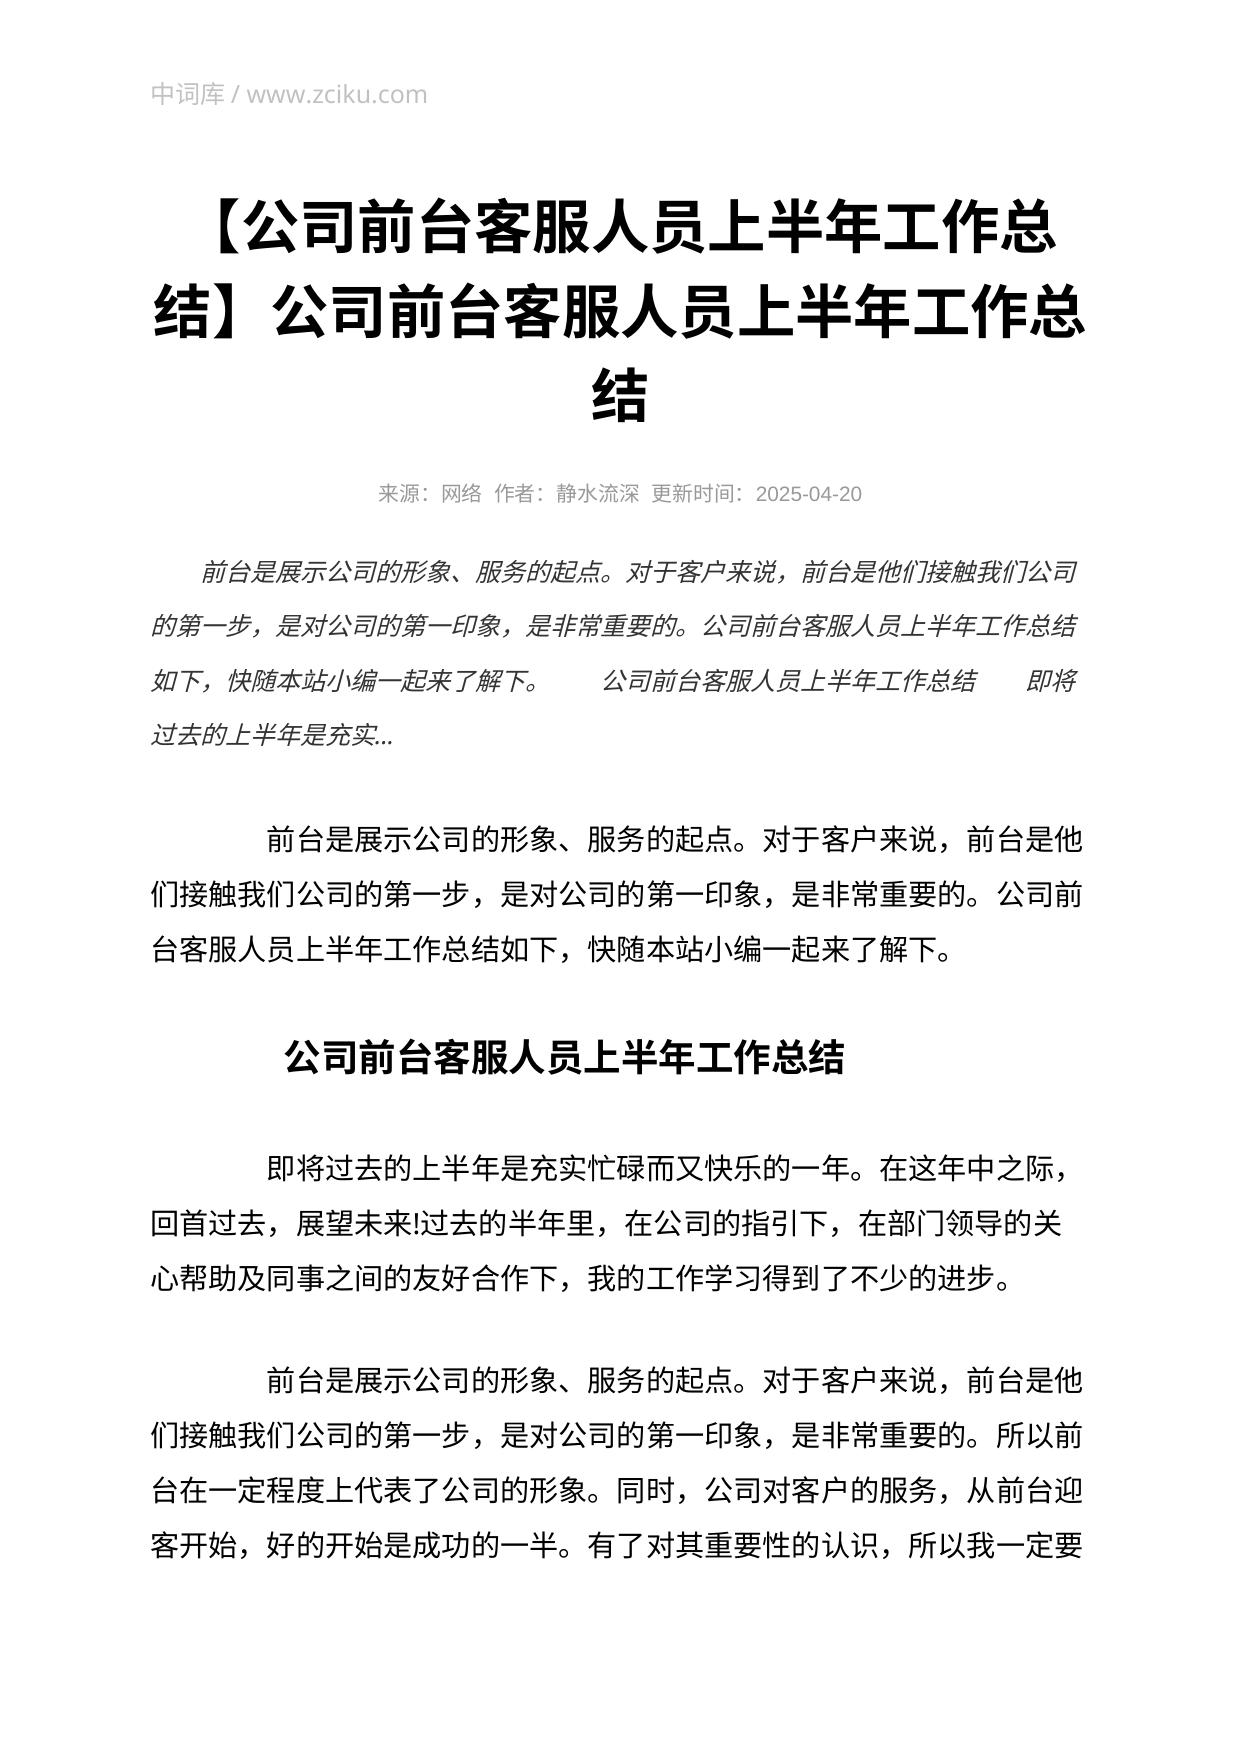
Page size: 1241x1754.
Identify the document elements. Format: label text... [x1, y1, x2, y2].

subtitle 【公司前台客服人员上半年工作总结】公司前台客服人员上半年工作总结 [150, 181, 1090, 435]
text 前台是展示公司的形象、服务的起点。对于客户来说，前台是他们接触我们公司的第一步，是对公司的第一印象，是非常重要的。公司前台客服人员上半年工作总结如下，快随本站小编一起来了解下。 [150, 817, 1090, 969]
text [150, 1357, 1090, 1564]
text 公司前台客服人员上半年工作总结 [150, 1028, 1090, 1083]
text 来源：网络 作者：静水流深 更新时间：2025-04-20 [150, 482, 1090, 506]
text 前台是展示公司的形象、服务的起点。对于客户来说，前台是他们接触我们公司的第一步，是对公司的第一印象，是非常重要的。公司前台客服人员上半年工作总结如下，快随本站小编一起来了解下。 公司前台客服人员上半年工作总结 即将过去的上半年是充实... [150, 552, 1090, 752]
text 即将过去的上半年是充实忙碌而又快乐的一年。在这年中之际，回首过去，展望未来!过去的半年里，在公司的指引下，在部门领导的关心帮助及同事之间的友好合作下，我的工作学习得到了不少的进步。 [150, 1146, 1090, 1298]
